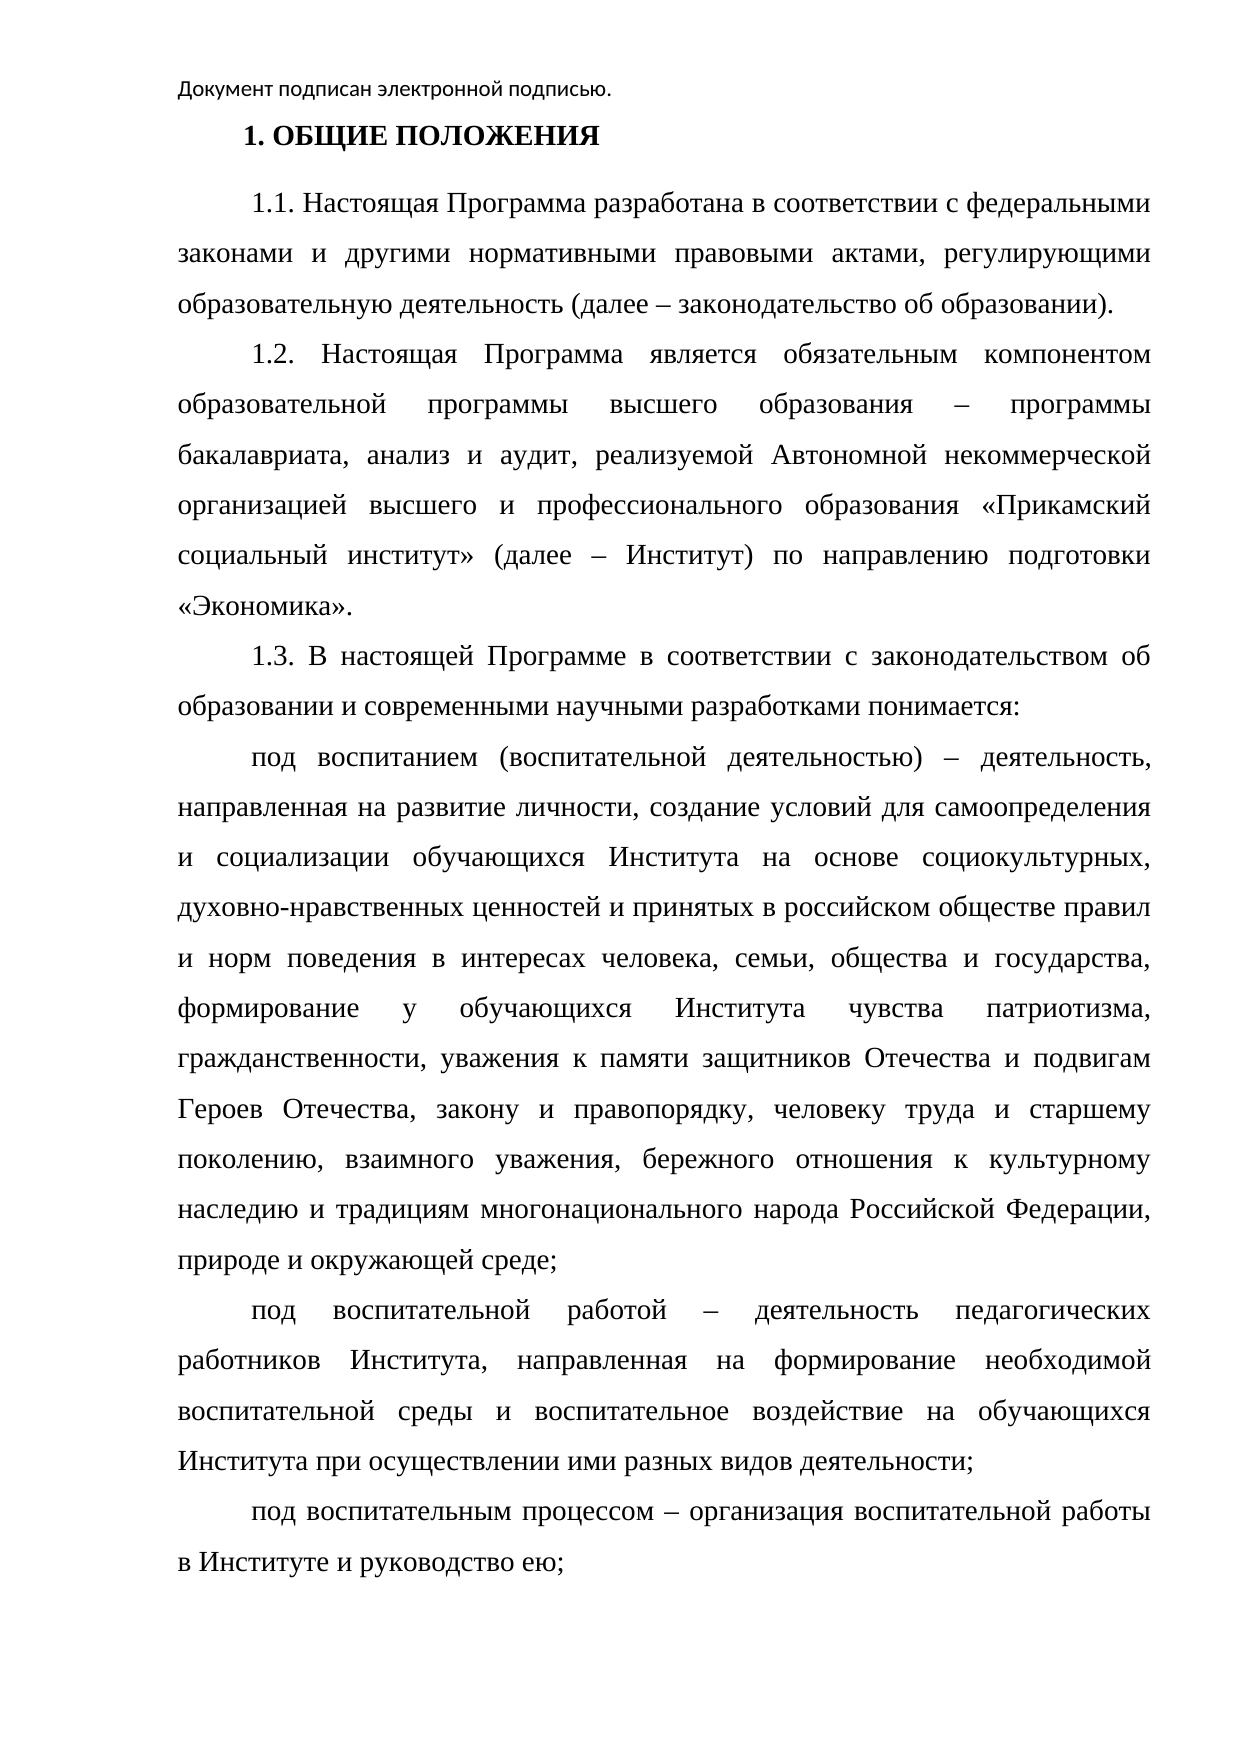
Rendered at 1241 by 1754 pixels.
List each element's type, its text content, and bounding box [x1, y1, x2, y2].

text 1. ОБЩИЕ ПОЛОЖЕНИЯ [177, 118, 1152, 152]
text под воспитанием (воспитательной деятельностью) – деятельность, направленная на развитие личности, создание условий для самоопределения и социализации обучающихся Института на основе социокультурных, духовно-нравственных ценностей и принятых в российском обществе правил и норм поведения в интересах человека, семьи, общества и государства, формирование у обучающихся Института чувства патриотизма, гражданственности, уважения к памяти защитников Отечества и подвигам Героев Отечества, закону и правопорядку, человеку труда и старшему поколению, взаимного уважения, бережного отношения к культурному наследию и традициям многонационального народа Российской Федерации, природе и окружающей среде; [177, 739, 1152, 1275]
text 1.2. Настоящая Программа является обязательным компонентом образовательной программы высшего образования – программы бакалавриата, анализ и аудит, реализуемой Автономной некоммерческой организацией высшего и профессионального образования «Прикамский социальный институт» (далее – Институт) по направлению подготовки «Экономика». [177, 336, 1152, 621]
text 1.1. Настоящая Программа разработана в соответствии с федеральными законами и другими нормативными правовыми актами, регулирующими образовательную деятельность (далее – законодательство об образовании). [177, 185, 1152, 319]
text под воспитательной работой – деятельность педагогических работников Института, направленная на формирование необходимой воспитательной среды и воспитательное воздействие на обучающихся Института при осуществлении ими разных видов деятельности; [177, 1292, 1152, 1477]
text под воспитательным процессом – организация воспитательной работы в Институте и руководство ею; [177, 1493, 1152, 1577]
text 1.3. В настоящей Программе в соответствии с законодательством об образовании и современными научными разработками понимается: [177, 638, 1152, 722]
